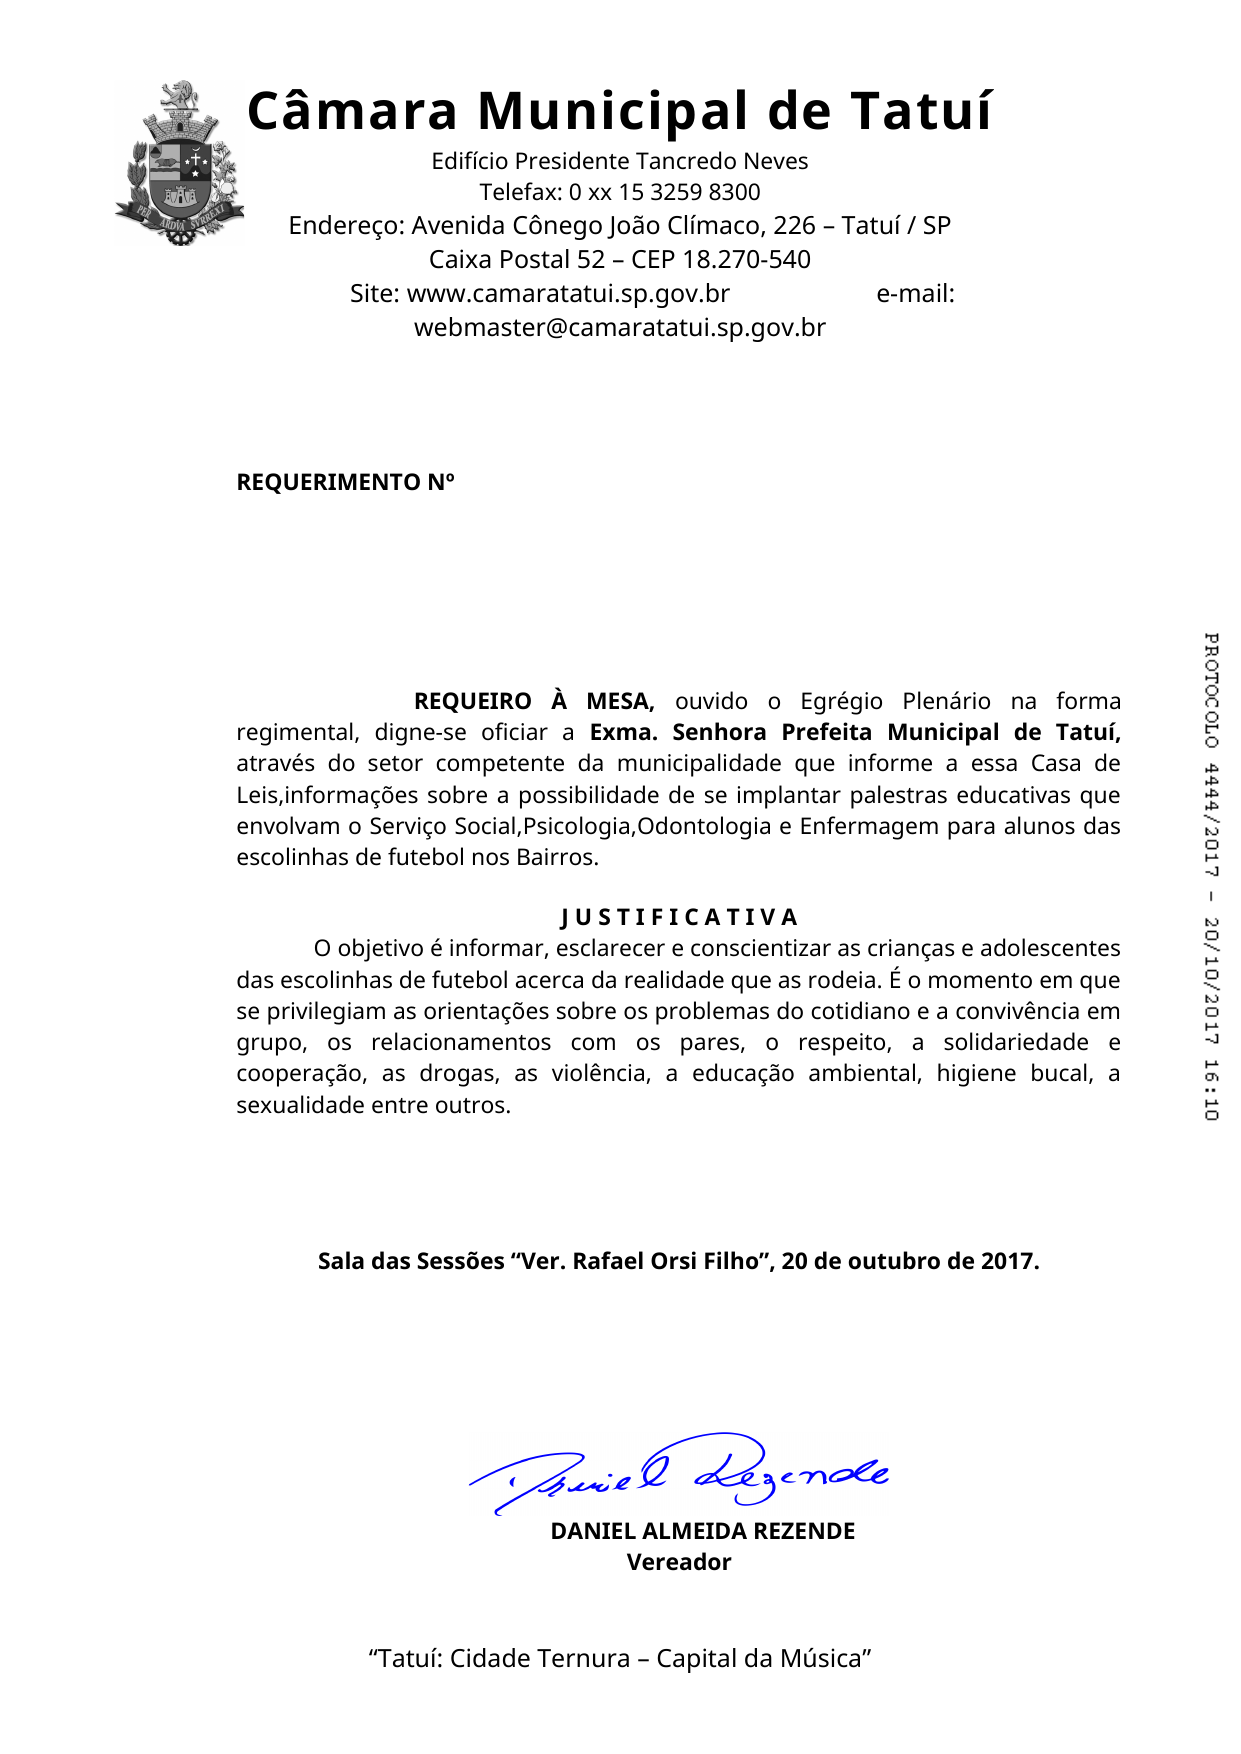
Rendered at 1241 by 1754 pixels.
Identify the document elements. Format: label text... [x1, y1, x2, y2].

picture [468, 1432, 889, 1516]
picture [1177, 629, 1241, 1125]
text J U S T I F I C A T I V A [236, 901, 1122, 932]
text O objetivo é informar, esclarecer e conscientizar as crianças e adolescentes das escolinhas de futebol acerca da realidade que as rodeia. É o momento em que se privilegiam as orientações sobre os problemas do cotidiano e a convivência em grupo, os relacionamentos com os pares, o respeito, a solidariedade e cooperação, as drogas, as violência, a educação ambiental, higiene bucal, a sexualidade entre outros. [236, 932, 1122, 1120]
text Vereador [236, 1546, 1122, 1578]
text DANIEL ALMEIDA REZENDE [236, 1515, 1122, 1546]
text Sala das Sessões “Ver. Rafael Orsi Filho”, 20 de outubro de 2017. [236, 1245, 1122, 1276]
text REQUERIMENTO Nº [236, 466, 1122, 497]
text REQUEIRO À MESA, ouvido o Egrégio Plenário na forma regimental, digne-se oficiar a Exma. Senhora Prefeita Municipal de Tatuí, através do setor competente da municipalidade que informe a essa Casa de Leis,informações sobre a possibilidade de se implantar palestras educativas que envolvam o Serviço Social,Psicologia,Odontologia e Enfermagem para alunos das escolinhas de futebol nos Bairros. [236, 685, 1122, 872]
